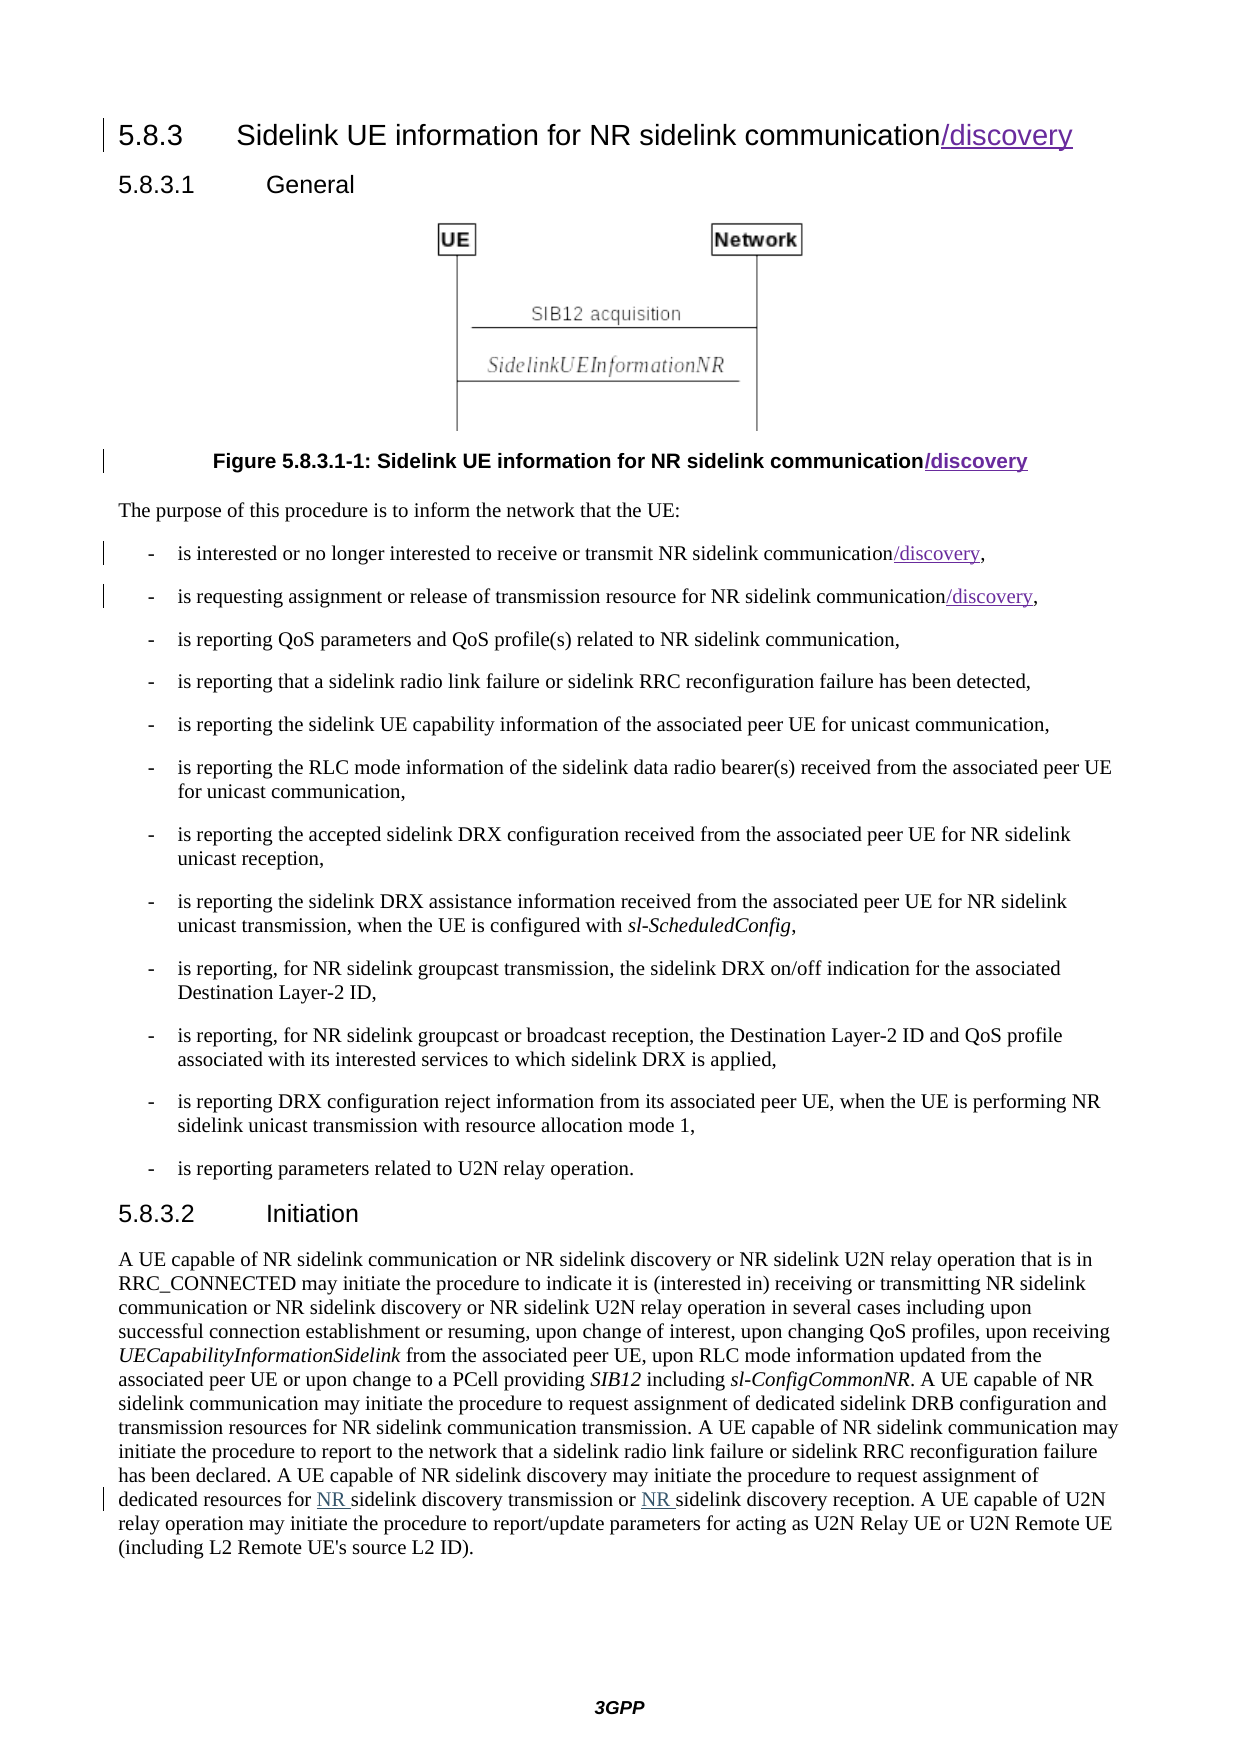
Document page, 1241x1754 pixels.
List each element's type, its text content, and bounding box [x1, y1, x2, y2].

text - is reporting parameters related to U2N relay operation. [148, 1156, 1122, 1180]
subtitle 5.8.3.1 General [118, 170, 1122, 199]
text - is reporting, for NR sidelink groupcast transmission, the sidelink DRX on/off indication for the associated Destination Layer-2 ID, [148, 956, 1122, 1004]
text - is interested or no longer interested to receive or transmit NR sidelink communication, [148, 541, 1122, 565]
text - is requesting assignment or release of transmission resource for NR sidelink communication, [148, 584, 1122, 608]
text - is reporting the sidelink DRX assistance information received from the associated peer UE for NR sidelink unicast transmission, when the UE is configured with sl-ScheduledConfig, [148, 889, 1122, 937]
subtitle 5.8.3.2 Initiation [118, 1199, 1122, 1228]
text - is reporting DRX configuration reject information from its associated peer UE, when the UE is performing NR sidelink unicast transmission with resource allocation mode 1, [148, 1089, 1122, 1137]
text A UE capable of NR sidelink communication or NR sidelink discovery or NR sidelink U2N relay operation that is in RRC_CONNECTED may initiate the procedure to indicate it is (interested in) receiving or transmitting NR sidelink communication or NR sidelink discovery or NR sidelink U2N relay operation in several cases including upon successful connection establishment or resuming, upon change of interest, upon changing QoS profiles, upon receiving UECapabilityInformationSidelink from the associated peer UE, upon RLC mode information updated from the associated peer UE or upon change to a PCell providing SIB12 including sl-ConfigCommonNR. A UE capable of NR sidelink communication may initiate the procedure to request assignment of dedicated sidelink DRB configuration and transmission resources for NR sidelink communication transmission. A UE capable of NR sidelink communication may initiate the procedure to report to the network that a sidelink radio link failure or sidelink RRC reconfiguration failure has been declared. A UE capable of NR sidelink discovery may initiate the procedure to request assignment of dedicated resources for sidelink discovery transmission or sidelink discovery reception. A UE capable of U2N relay operation may initiate the procedure to report/update parameters for acting as U2N Relay UE or U2N Remote UE (including L2 Remote UE's source L2 ID). [118, 1247, 1122, 1559]
text The purpose of this procedure is to inform the network that the UE: [118, 498, 1122, 522]
text - is reporting QoS parameters and QoS profile(s) related to NR sidelink communication, [148, 627, 1122, 651]
text - is reporting that a sidelink radio link failure or sidelink RRC reconfiguration failure has been detected, [148, 669, 1122, 693]
text - is reporting the accepted sidelink DRX configuration received from the associated peer UE for NR sidelink unicast reception, [148, 822, 1122, 870]
text - is reporting the RLC mode information of the sidelink data radio bearer(s) received from the associated peer UE for unicast communication, [148, 755, 1122, 803]
text - is reporting the sidelink UE capability information of the associated peer UE for unicast communication, [148, 712, 1122, 736]
text - is reporting, for NR sidelink groupcast or broadcast reception, the Destination Layer-2 ID and QoS profile associated with its interested services to which sidelink DRX is applied, [148, 1022, 1122, 1071]
text Figure 5.8.3.1-1: Sidelink UE information for NR sidelink communication [118, 449, 1122, 473]
subtitle 5.8.3 Sidelink UE information for NR sidelink communication [118, 118, 1122, 152]
